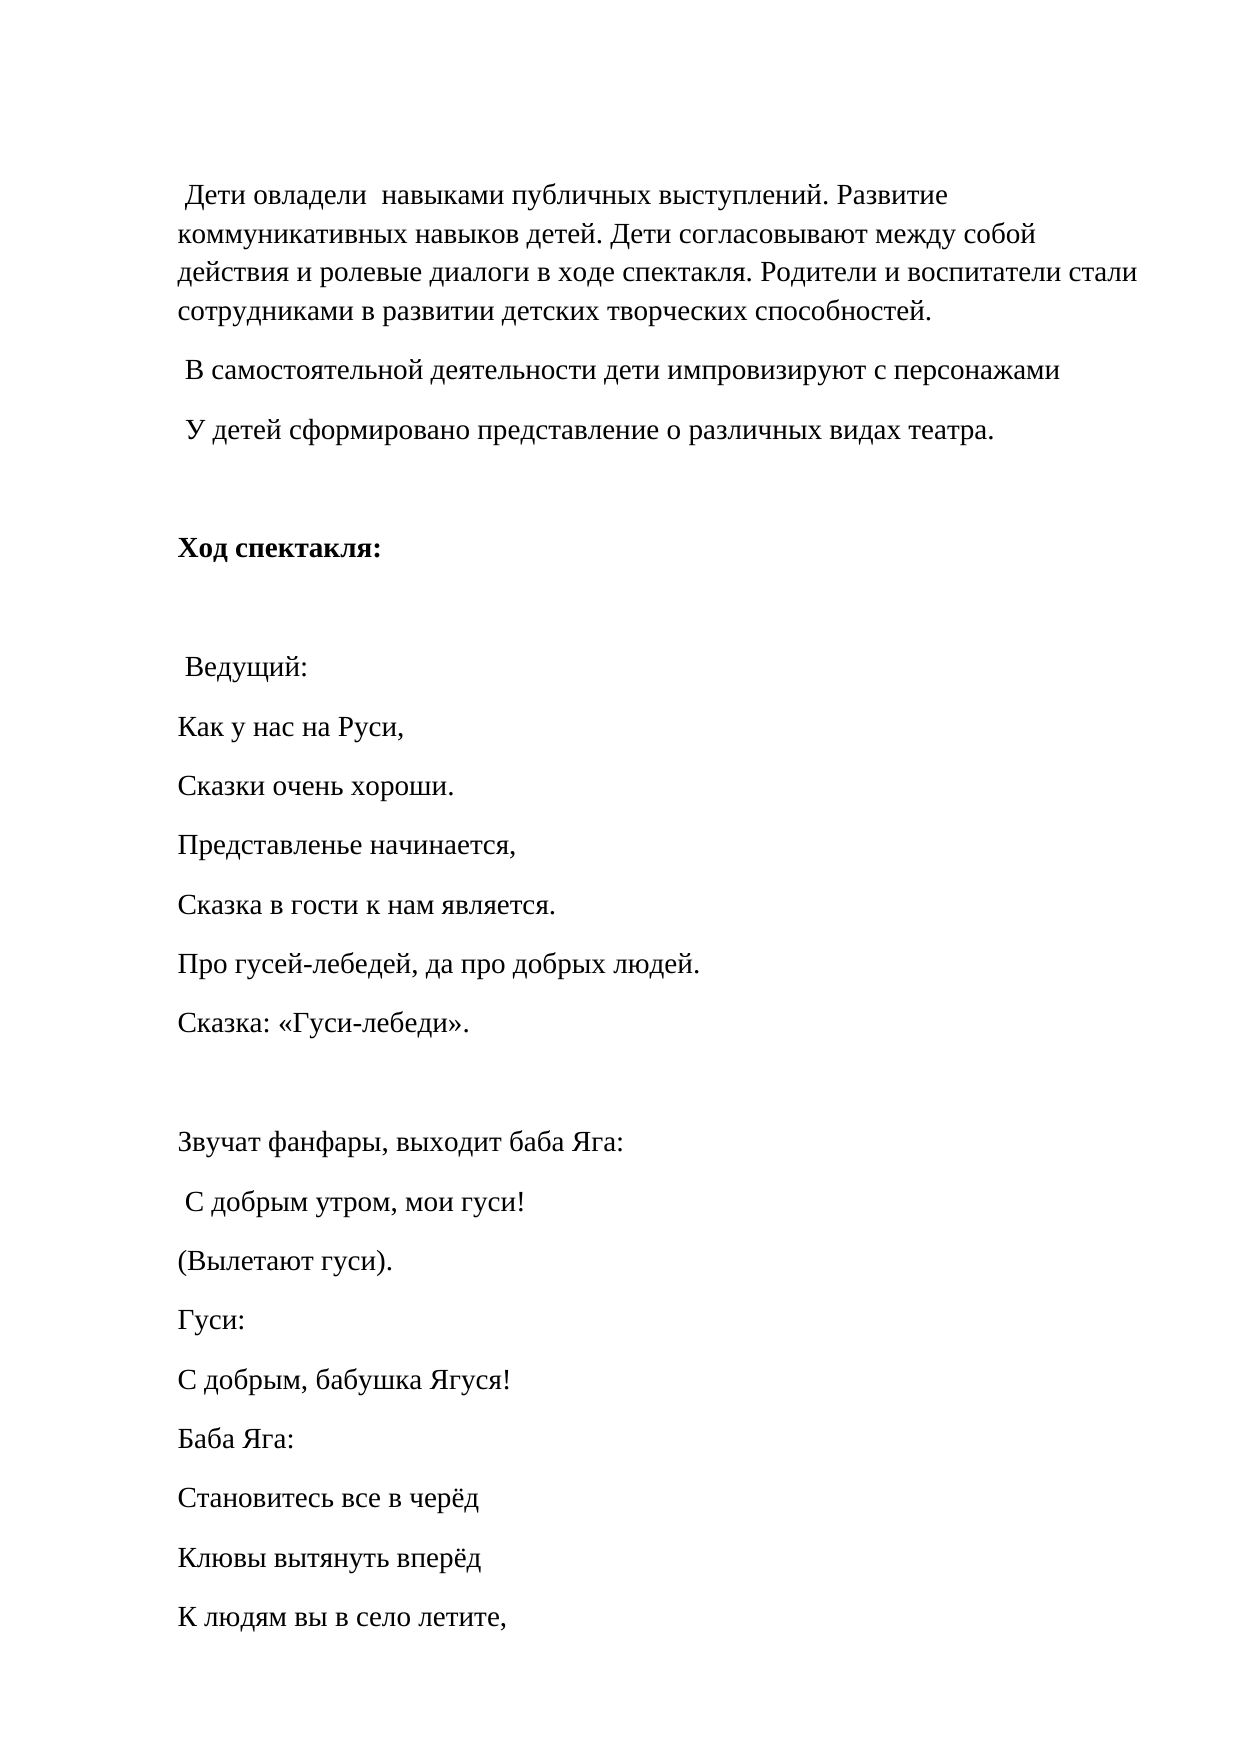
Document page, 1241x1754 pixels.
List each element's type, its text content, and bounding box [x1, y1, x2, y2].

text Ведущий: [177, 649, 1152, 683]
text Сказка: «Гуси-лебеди». [177, 1006, 1152, 1039]
text К людям вы в село летите, [177, 1599, 1152, 1633]
text (Вылетают гуси). [177, 1243, 1152, 1277]
text Представленье начинается, [177, 827, 1152, 861]
text Дети овладели навыками публичных выступлений. Развитие коммуникативных навыков детей. Дети согласовывают между собой действия и ролевые диалоги в ходе спектакля. Родители и воспитатели стали сотрудниками в развитии детских творческих способностей. [177, 177, 1152, 327]
text Как у нас на Руси, [177, 709, 1152, 742]
text Становитесь все в черёд [177, 1481, 1152, 1514]
text Баба Яга: [177, 1421, 1152, 1455]
text Сказки очень хороши. [177, 768, 1152, 802]
text У детей сформировано представление о различных видах театра. [177, 412, 1152, 445]
text В самостоятельной деятельности дети импровизируют с персонажами [177, 352, 1152, 386]
text Ход спектакля: [177, 531, 1152, 564]
text С добрым утром, мои гуси! [177, 1184, 1152, 1217]
text С добрым, бабушка Ягуся! [177, 1362, 1152, 1395]
text Звучат фанфары, выходит баба Яга: [177, 1124, 1152, 1158]
text Клювы вытянуть вперёд [177, 1540, 1152, 1573]
text Про гусей-лебедей, да про добрых людей. [177, 946, 1152, 980]
text Сказка в гости к нам является. [177, 887, 1152, 920]
text Гуси: [177, 1302, 1152, 1336]
